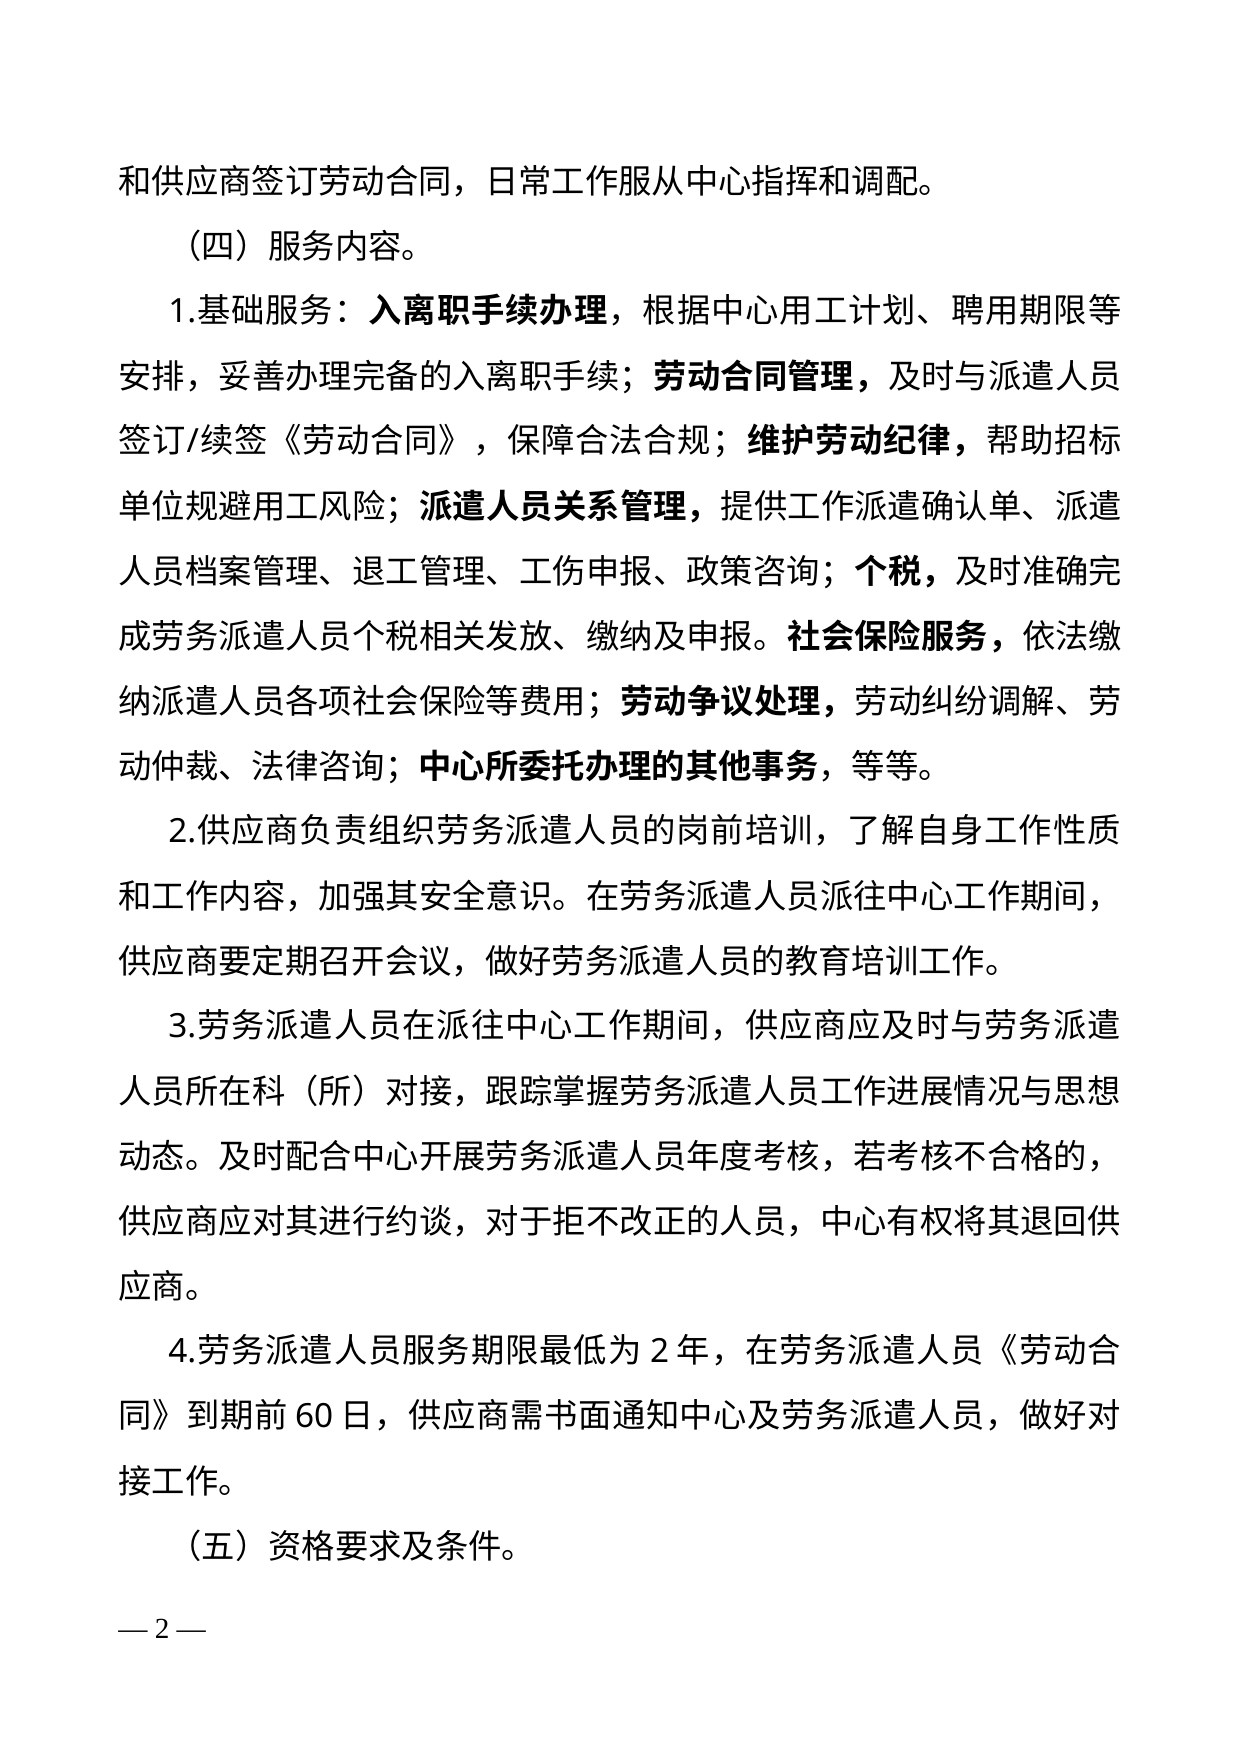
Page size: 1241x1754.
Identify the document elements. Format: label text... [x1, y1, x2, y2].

text 1.基础服务：入离职手续办理，根据中心用工计划、聘用期限等安排，妥善办理完备的入离职手续；劳动合同管理，及时与派遣人员签订/续签《劳动合同》，保障合法合规；维护劳动纪律，帮助招标单位规避用工风险；派遣人员关系管理，提供工作派遣确认单、派遣人员档案管理、退工管理、工伤申报、政策咨询；个税，及时准确完成劳务派遣人员个税相关发放、缴纳及申报。社会保险服务，依法缴纳派遣人员各项社会保险等费用；劳动争议处理，劳动纠纷调解、劳动仲裁、法律咨询；中心所委托办理的其他事务，等等。 [118, 276, 1122, 796]
text （五）资格要求及条件。 [118, 1511, 1122, 1576]
text （四）服务内容。 [118, 211, 1122, 276]
text 2.供应商负责组织劳务派遣人员的岗前培训，了解自身工作性质和工作内容，加强其安全意识。在劳务派遣人员派往中心工作期间，供应商要定期召开会议，做好劳务派遣人员的教育培训工作。 [118, 796, 1122, 991]
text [118, 146, 1122, 211]
text 3.劳务派遣人员在派往中心工作期间，供应商应及时与劳务派遣人员所在科（所）对接，跟踪掌握劳务派遣人员工作进展情况与思想动态。及时配合中心开展劳务派遣人员年度考核，若考核不合格的，供应商应对其进行约谈，对于拒不改正的人员，中心有权将其退回供应商。 [118, 991, 1122, 1316]
text 4.劳务派遣人员服务期限最低为2年，在劳务派遣人员《劳动合同》到期前60日，供应商需书面通知中心及劳务派遣人员，做好对接工作。 [118, 1316, 1122, 1511]
